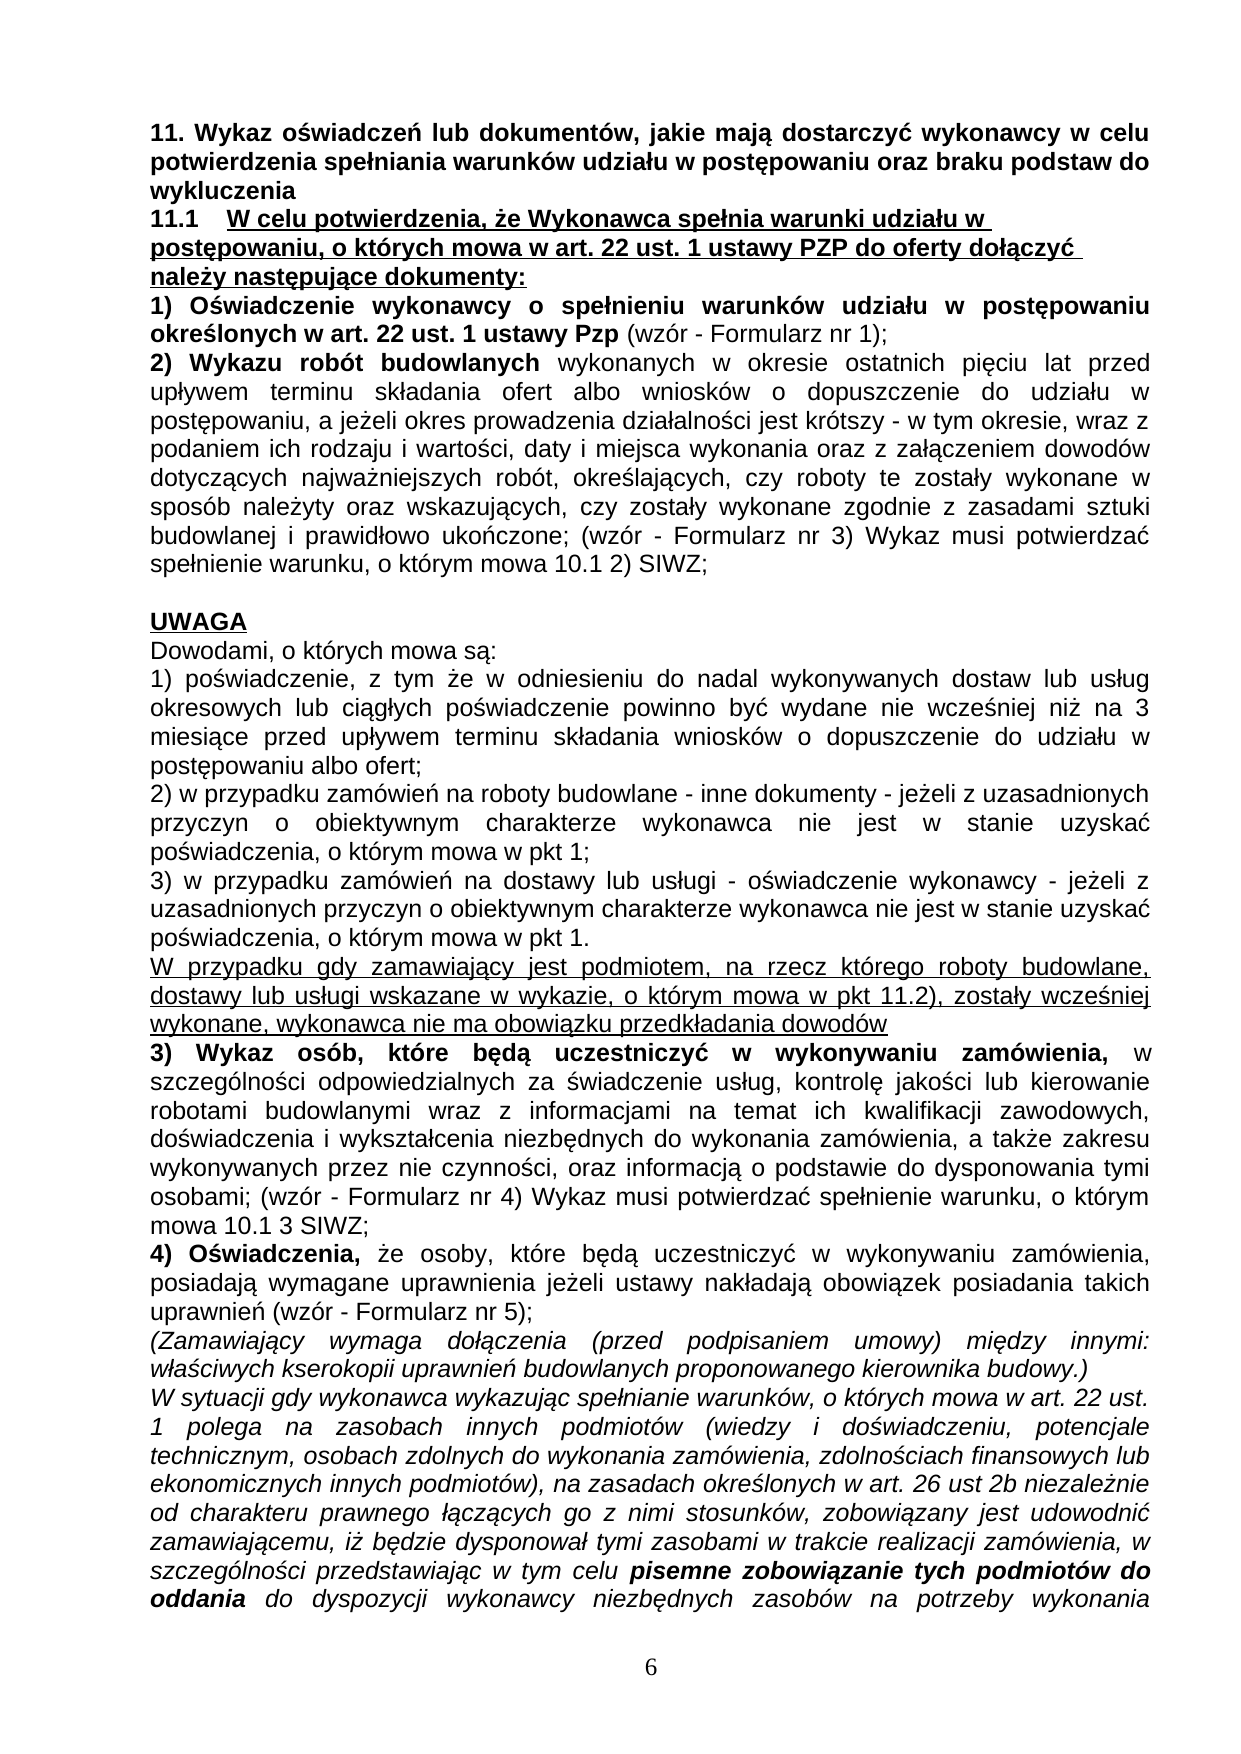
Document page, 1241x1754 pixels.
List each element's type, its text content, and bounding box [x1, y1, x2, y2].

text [150, 1383, 1151, 1613]
text W przypadku gdy zamawiający jest podmiotem, na rzecz którego roboty budowlane, dostawy lub usługi wskazane w wykazie, o którym mowa w pkt 11.2), zostały wcześniej wykonane, wykonawca nie ma obowiązku przedkładania dowodów [150, 1007, 1151, 1038]
text 3) Wykaz osób, które będą uczestniczyć w wykonywaniu zamówienia, w szczególności odpowiedzialnych za świadczenie usług, kontrolę jakości lub kierowanie robotami budowlanymi wraz z informacjami na temat ich kwalifikacji zawodowych, doświadczenia i wykształcenia niezbędnych do wykonania zamówienia, a także zakresu wykonywanych przez nie czynności, oraz informacją o podstawie do dysponowania tymi osobami; (wzór - Formularz nr 4) Wykaz musi potwierdzać spełnienie warunku, o którym mowa 10.1 3 SIWZ; [150, 1038, 1151, 1239]
text 2) Wykazu robót budowlanych wykonanych w okresie ostatnich pięciu lat przed upływem terminu składania ofert albo wniosków o dopuszczenie do udziału w postępowaniu, a jeżeli okres prowadzenia działalności jest krótszy - w tym okresie, wraz z podaniem ich rodzaju i wartości, daty i miejsca wykonania oraz z załączeniem dowodów dotyczących najważniejszych robót, określających, czy roboty te zostały wykonane w sposób należyty oraz wskazujących, czy zostały wykonane zgodnie z zasadami sztuki budowlanej i prawidłowo ukończone; (wzór - Formularz nr 3) Wykaz musi potwierdzać spełnienie warunku, o którym mowa 10.1 2) SIWZ; [150, 348, 1151, 578]
text 2) w przypadku zamówień na roboty budowlane - inne dokumenty - jeżeli z uzasadnionych przyczyn o obiektywnym charakterze wykonawca nie jest w stanie uzyskać poświadczenia, o którym mowa w pkt 1; [150, 779, 1151, 866]
text UWAGA [150, 607, 1151, 636]
text W przypadku gdy zamawiający jest podmiotem, na rzecz którego roboty budowlane, dostawy lub usługi wskazane w wykazie, o którym mowa w pkt 11.2), zostały wcześniej wykonane, wykonawca nie ma obowiązku przedkładania dowodów [150, 978, 1151, 1006]
text 1) poświadczenie, z tym że w odniesieniu do nadal wykonywanych dostaw lub usług okresowych lub ciągłych poświadczenie powinno być wydane nie wcześniej niż na 3 miesiące przed upływem terminu składania wniosków o dopuszczenie do udziału w postępowaniu albo ofert; [150, 664, 1151, 779]
text 4) Oświadczenia, że osoby, które będą uczestniczyć w wykonywaniu zamówienia, posiadają wymagane uprawnienia jeżeli ustawy nakładają obowiązek posiadania takich uprawnień (wzór - Formularz nr 5); [150, 1239, 1151, 1326]
text Dowodami, o których mowa są: [150, 636, 1151, 664]
text 3) w przypadku zamówień na dostawy lub usługi - oświadczenie wykonawcy - jeżeli z uzasadnionych przyczyn o obiektywnym charakterze wykonawca nie jest w stanie uzyskać poświadczenia, o którym mowa w pkt 1. [150, 866, 1151, 952]
text (Zamawiający wymaga dołączenia (przed podpisaniem umowy) między innymi: właściwych kserokopii uprawnień budowlanych proponowanego kierownika budowy.) [150, 1326, 1151, 1383]
text 11. Wykaz oświadczeń lub dokumentów, jakie mają dostarczyć wykonawcy w celu potwierdzenia spełniania warunków udziału w postępowaniu oraz braku podstaw do wykluczenia [150, 118, 1151, 204]
text 11.1 W celu potwierdzenia, że Wykonawca spełnia warunki udziału w postępowaniu, o których mowa w art. 22 ust. 1 ustawy PZP do oferty dołączyć należy następujące dokumenty: [150, 204, 1151, 291]
text 1) Oświadczenie wykonawcy o spełnieniu warunków udziału w postępowaniu określonych w art. 22 ust. 1 ustawy Pzp (wzór - Formularz nr 1); [150, 291, 1151, 348]
text W przypadku gdy zamawiający jest podmiotem, na rzecz którego roboty budowlane, dostawy lub usługi wskazane w wykazie, o którym mowa w pkt 11.2), zostały wcześniej wykonane, wykonawca nie ma obowiązku przedkładania dowodów [150, 952, 1151, 977]
